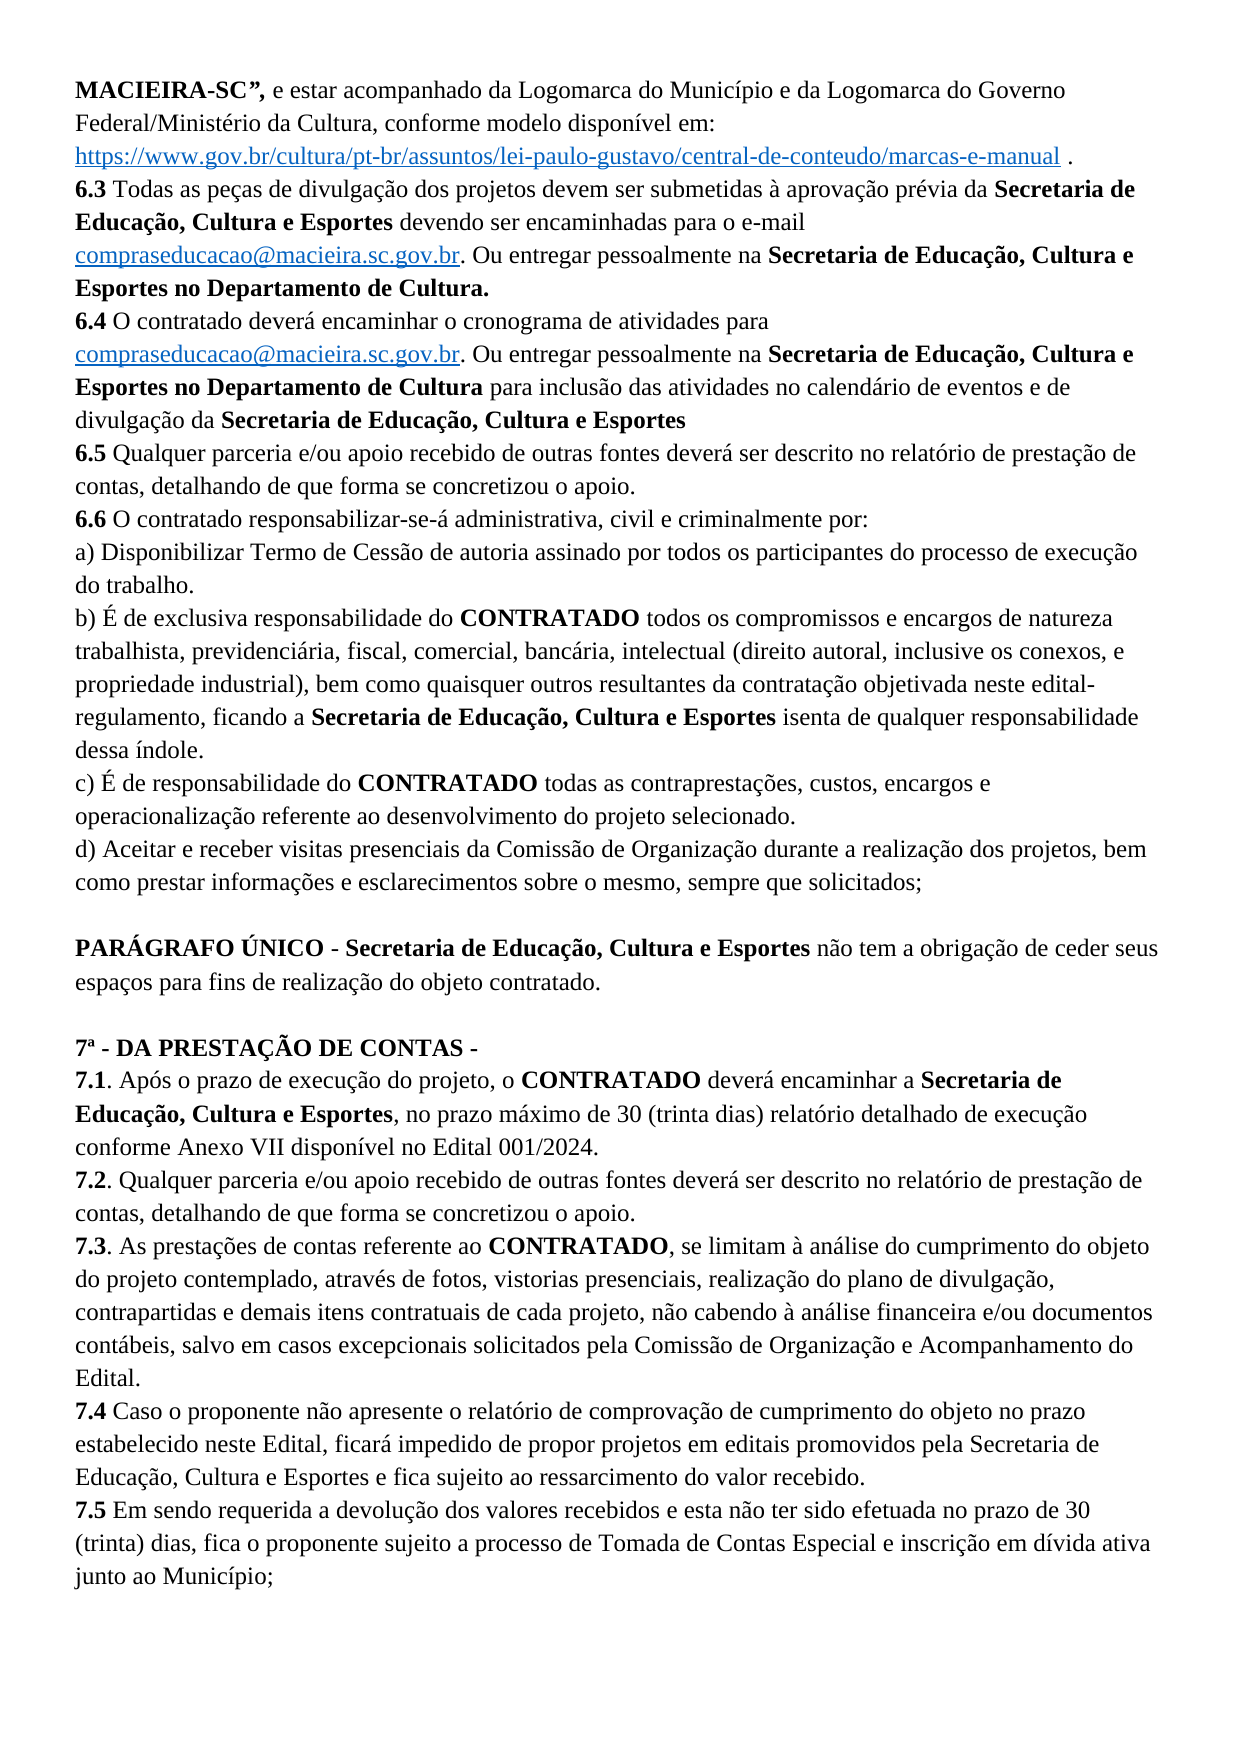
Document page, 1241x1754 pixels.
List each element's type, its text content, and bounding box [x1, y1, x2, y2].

text 7.5 Em sendo requerida a devolução dos valores recebidos e esta não ter sido efetuada no prazo de 30 (trinta) dias, fica o proponente sujeito a processo de Tomada de Contas Especial e inscrição em dívida ativa junto ao Município; [75, 1495, 1165, 1590]
text 7.2. Qualquer parceria e/ou apoio recebido de outras fontes deverá ser descrito no relatório de prestação de contas, detalhando de que forma se concretizou o apoio. [75, 1165, 1165, 1226]
text 6.4 O contratado deverá encaminhar o cronograma de atividades para compraseducacao@macieira.sc.gov.br. Ou entregar pessoalmente na Secretaria de Educação, Cultura e Esportes no Departamento de Cultura para inclusão das atividades no calendário de eventos e de divulgação da Secretaria de Educação, Cultura e Esportes [75, 306, 1165, 434]
text a) Disponibilizar Termo de Cessão de autoria assinado por todos os participantes do processo de execução do trabalho. [75, 537, 1165, 599]
text d) Aceitar e receber visitas presenciais da Comissão de Organização durante a realização dos projetos, bem como prestar informações e esclarecimentos sobre o mesmo, sempre que solicitados; [75, 834, 1165, 896]
text 7.3. As prestações de contas referente ao CONTRATADO, se limitam à análise do cumprimento do objeto do projeto contemplado, através de fotos, vistorias presenciais, realização do plano de divulgação, contrapartidas e demais itens contratuais de cada projeto, não cabendo à análise financeira e/ou documentos contábeis, salvo em casos excepcionais solicitados pela Comissão de Organização e Acompanhamento do Edital. [75, 1231, 1165, 1392]
text 7.4 Caso o proponente não apresente o relatório de comprovação de cumprimento do objeto no prazo estabelecido neste Edital, ficará impedido de propor projetos em editais promovidos pela Secretaria de Educação, Cultura e Esportes e fica sujeito ao ressarcimento do valor recebido. [75, 1396, 1165, 1491]
text 6.3 Todas as peças de divulgação dos projetos devem ser submetidas à aprovação prévia da Secretaria de Educação, Cultura e Esportes devendo ser encaminhadas para o e-mail compraseducacao@macieira.sc.gov.br. Ou entregar pessoalmente na Secretaria de Educação, Cultura e Esportes no Departamento de Cultura. [75, 174, 1165, 302]
text b) É de exclusiva responsabilidade do CONTRATADO todos os compromissos e encargos de natureza trabalhista, previdenciária, fiscal, comercial, bancária, intelectual (direito autoral, inclusive os conexos, e propriedade industrial), bem como quaisquer outros resultantes da contratação objetivada neste edital-regulamento, ficando a Secretaria de Educação, Cultura e Esportes isenta de qualquer responsabilidade dessa índole. [75, 603, 1165, 764]
text 7ª - DA PRESTAÇÃO DE CONTAS - [75, 1033, 1165, 1061]
text 6.5 Qualquer parceria e/ou apoio recebido de outras fontes deverá ser descrito no relatório de prestação de contas, detalhando de que forma se concretizou o apoio. [75, 438, 1165, 500]
text 7.1. Após o prazo de execução do projeto, o CONTRATADO deverá encaminhar a Secretaria de Educação, Cultura e Esportes, no prazo máximo de 30 (trinta dias) relatório detalhado de execução conforme Anexo VII disponível no Edital 001/2024. [75, 1066, 1165, 1160]
text 6.6 O contratado responsabilizar-se-á administrativa, civil e criminalmente por: [75, 504, 1165, 533]
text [75, 75, 1165, 170]
text PARÁGRAFO ÚNICO - Secretaria de Educação, Cultura e Esportes não tem a obrigação de ceder seus espaços para fins de realização do objeto contratado. [75, 933, 1165, 995]
text c) É de responsabilidade do CONTRATADO todas as contraprestações, custos, encargos e operacionalização referente ao desenvolvimento do projeto selecionado. [75, 768, 1165, 830]
